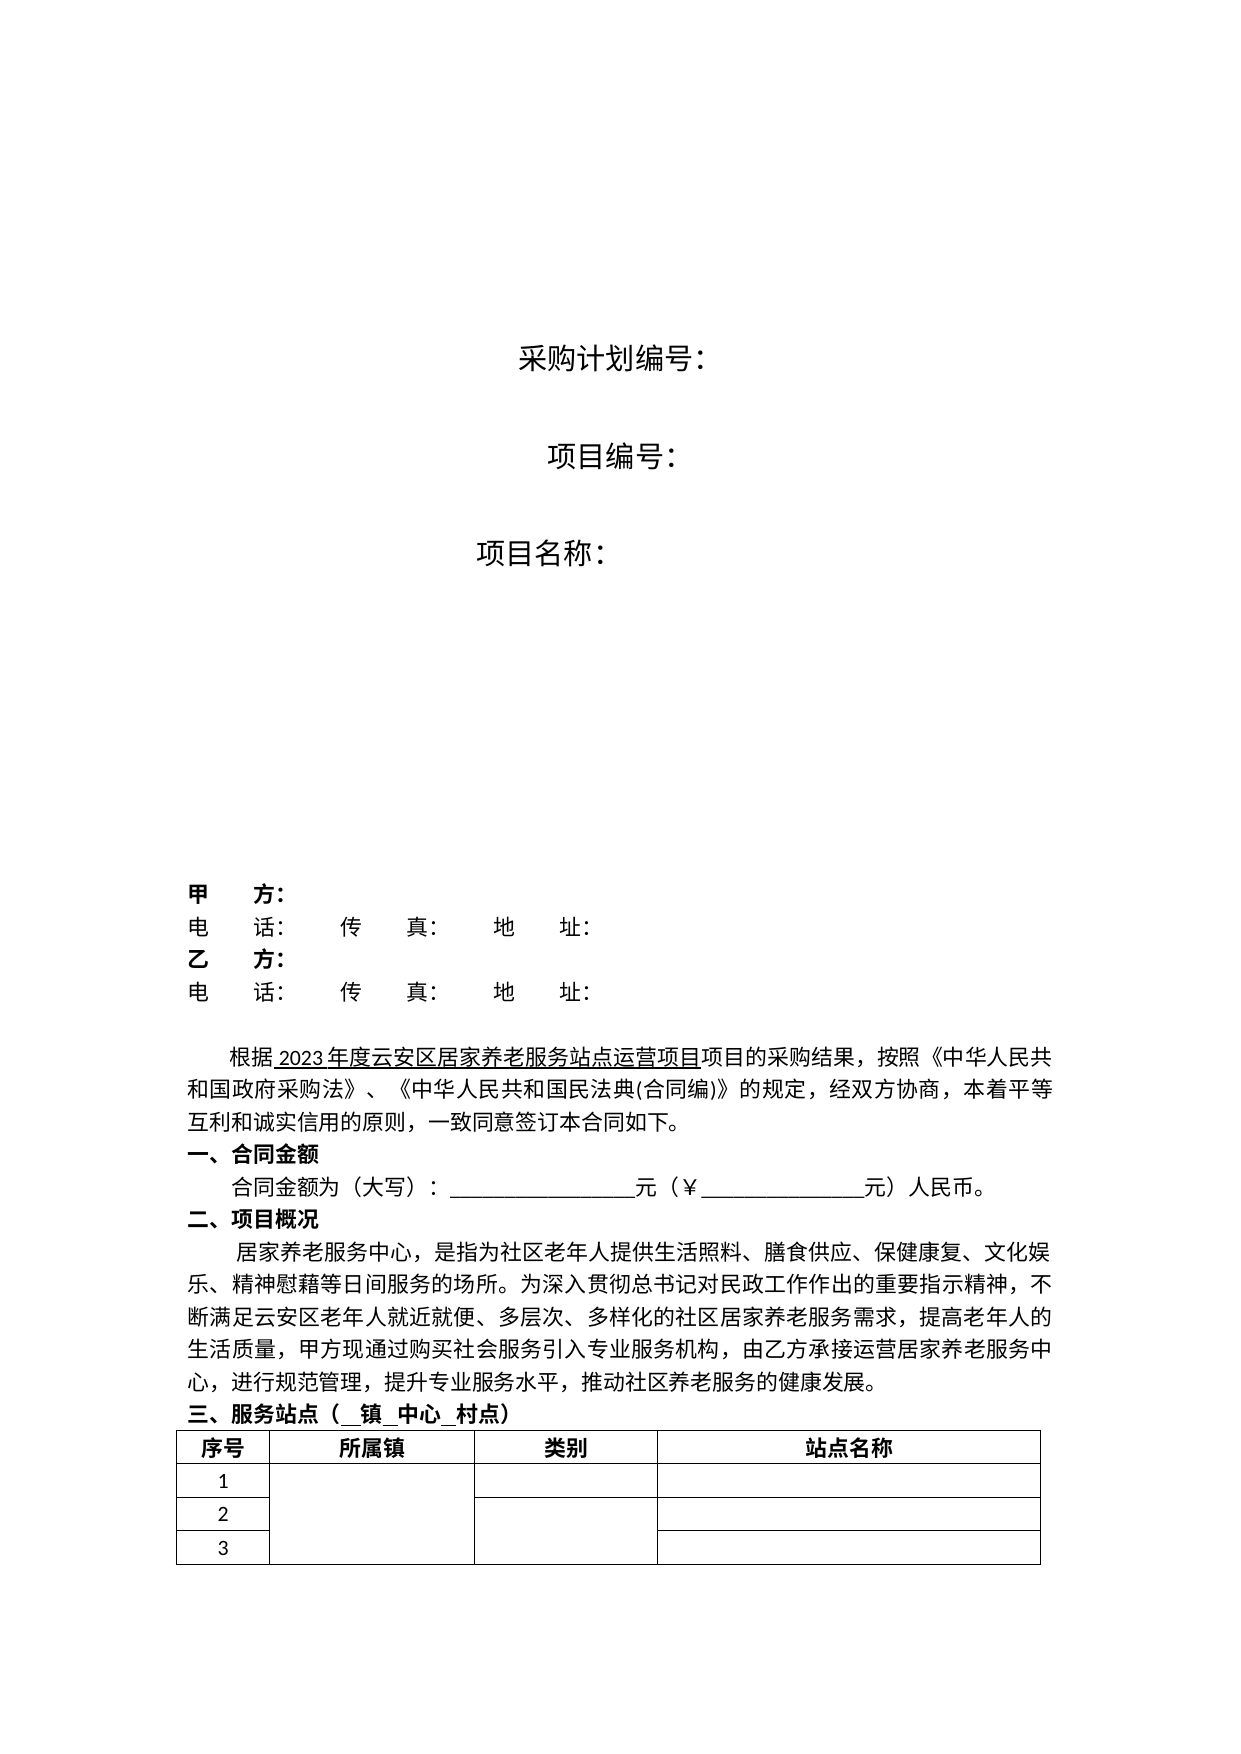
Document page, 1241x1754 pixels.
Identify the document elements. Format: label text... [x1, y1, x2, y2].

table_header 站点名称 [658, 1431, 1040, 1463]
table_cell 2 [177, 1498, 269, 1530]
text 一、合同金额 [187, 1137, 1053, 1169]
table_cell [658, 1531, 1040, 1564]
text 项目编号： [187, 422, 1053, 487]
text 项目名称： [187, 519, 1053, 617]
table_header 序号 [177, 1431, 269, 1463]
text 居家养老服务中心，是指为社区老年人提供生活照料、膳食供应、保健康复、文化娱乐、精神慰藉等日间服务的场所。为深入贯彻总书记对民政工作作出的重要指示精神，不断满足云安区老年人就近就便、多层次、多样化的社区居家养老服务需求，提高老年人的生活质量，甲方现通过购买社会服务引入专业服务机构，由乙方承接运营居家养老服务中心，进行规范管理，提升专业服务水平，推动社区养老服务的健康发展。 [187, 1234, 1053, 1397]
table_header 所属镇 [270, 1431, 474, 1463]
text 根据 2023年度云安区居家养老服务站点运营项目项目的采购结果，按照《中华人民共和国政府采购法》、《中华人民共和国民法典(合同编)》的规定，经双方协商，本着平等互利和诚实信用的原则，一致同意签订本合同如下。 [187, 1039, 1053, 1137]
table_cell [658, 1464, 1040, 1497]
text 电 话： 传 真： 地 址： [187, 909, 1053, 942]
table_cell [658, 1498, 1040, 1530]
text 采购计划编号： [187, 324, 1053, 389]
text 二、项目概况 [187, 1202, 1053, 1234]
text 电 话： 传 真： 地 址： [187, 974, 1053, 1007]
text 三、服务站点（ 镇 中心 村点） [187, 1397, 1053, 1429]
text 合同金额为（大写）：_________________元（￥_______________元）人民币。 [187, 1169, 1053, 1202]
table_cell 3 [177, 1531, 269, 1564]
table_cell 1 [177, 1464, 269, 1497]
table_cell [475, 1498, 657, 1564]
table_header 类别 [475, 1431, 657, 1463]
table_cell [475, 1464, 657, 1497]
table_cell [270, 1464, 474, 1564]
text 乙 方： [187, 942, 1053, 974]
text 甲 方： [187, 877, 1053, 909]
